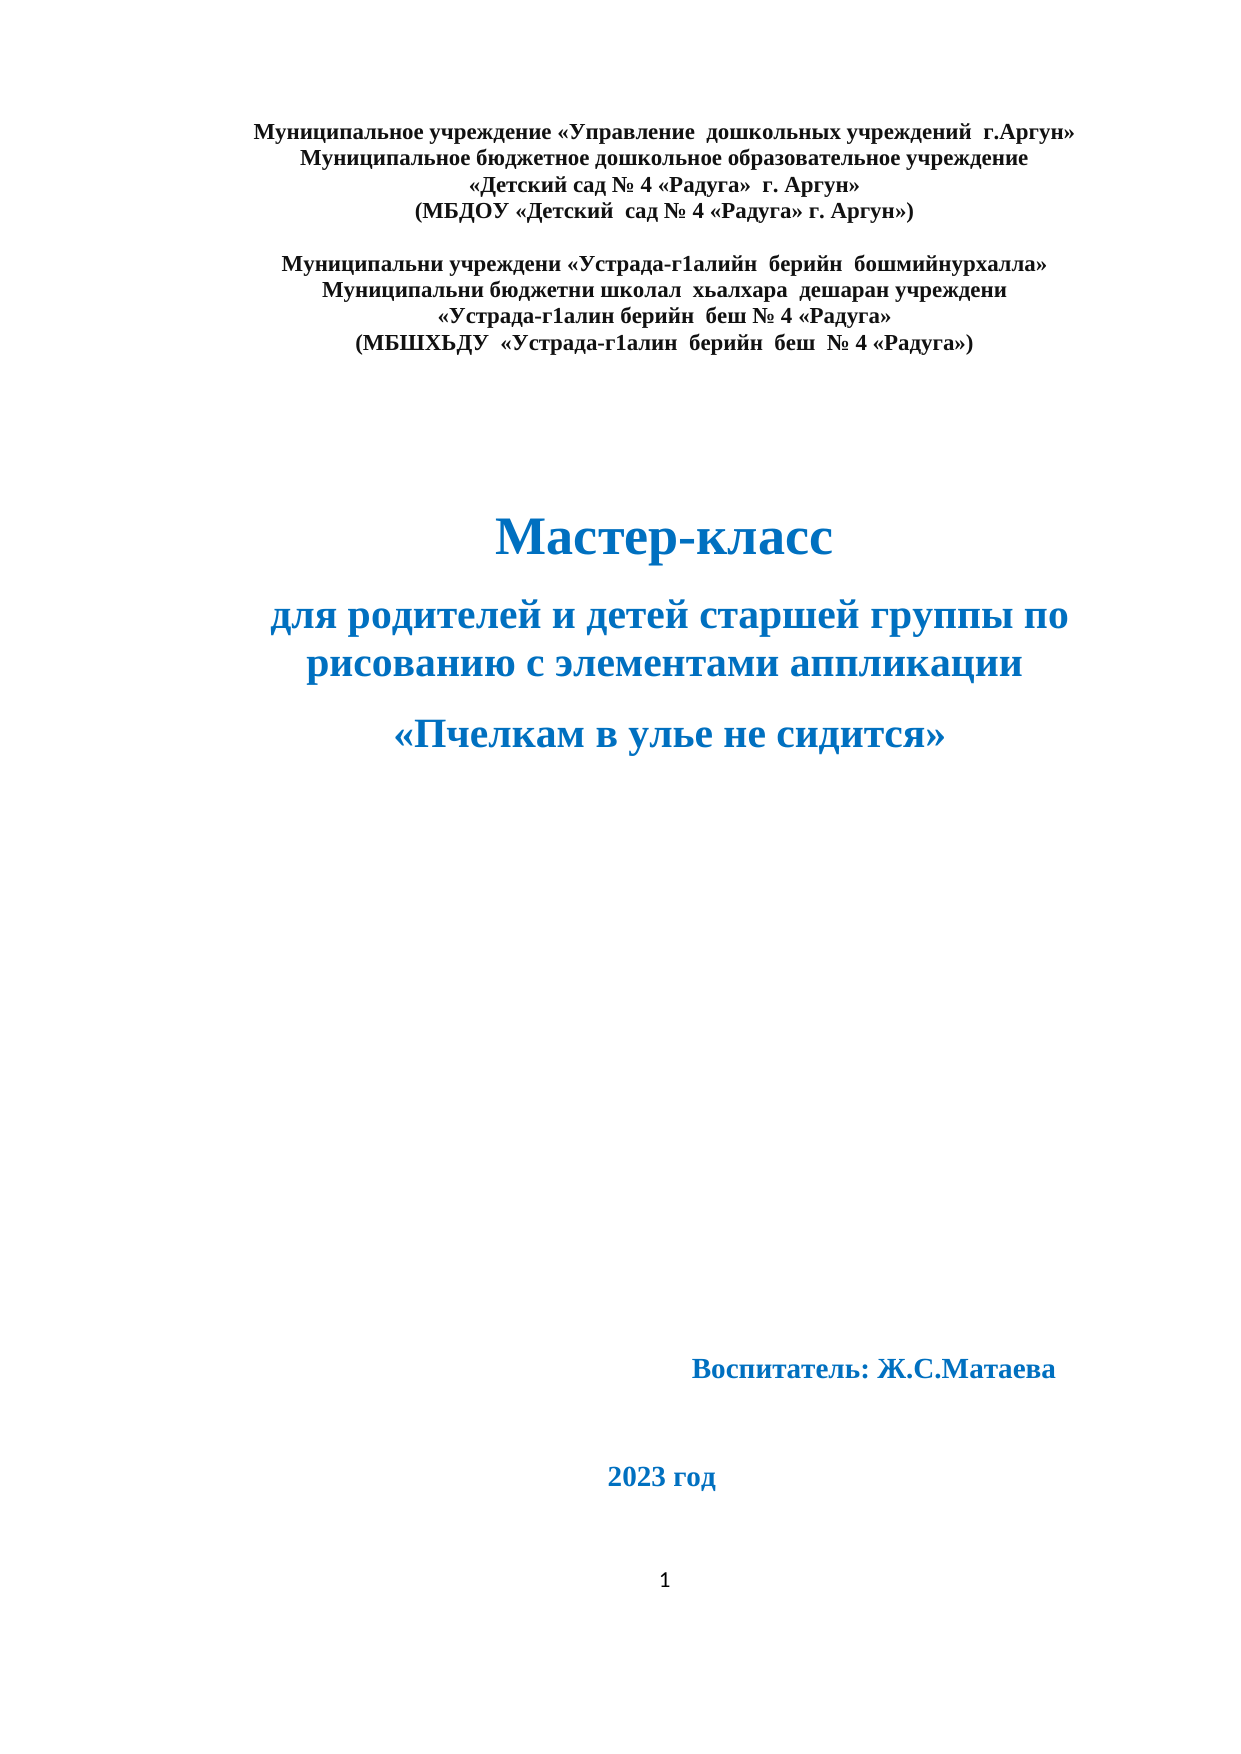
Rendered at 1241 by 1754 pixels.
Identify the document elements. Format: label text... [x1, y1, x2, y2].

text «Детский сад № 4 «Радуга» г. Аргун» [177, 171, 1152, 197]
text «Пчелкам в улье не сидится» [177, 709, 1152, 757]
text Муниципальни бюджетни школал хьалхара дешаран учреждени [177, 276, 1152, 303]
text Муниципальное бюджетное дошкольное образовательное учреждение [177, 144, 1152, 171]
text Мастер-класс [177, 504, 1152, 566]
text (МБШХЬДУ «Устрада-г1алин берийн беш № 4 «Радуга») [177, 329, 1152, 355]
text «Устрада-г1алин берийн беш № 4 «Радуга» [177, 303, 1152, 329]
text Воспитатель: Ж.С.Матаева [177, 1351, 1152, 1384]
text для родителей и детей старшей группы по рисованию с элементами аппликации [177, 589, 1152, 685]
text 2023 год [177, 1459, 1152, 1493]
text (МБДОУ «Детский сад № 4 «Радуга» г. Аргун») [177, 197, 1152, 223]
text Муниципальное учреждение «Управление дошкольных учреждений г.Аргун» [177, 118, 1152, 144]
text Муниципальни учреждени «Устрада-г1алийн берийн бошмийнурхалла» [177, 250, 1152, 276]
